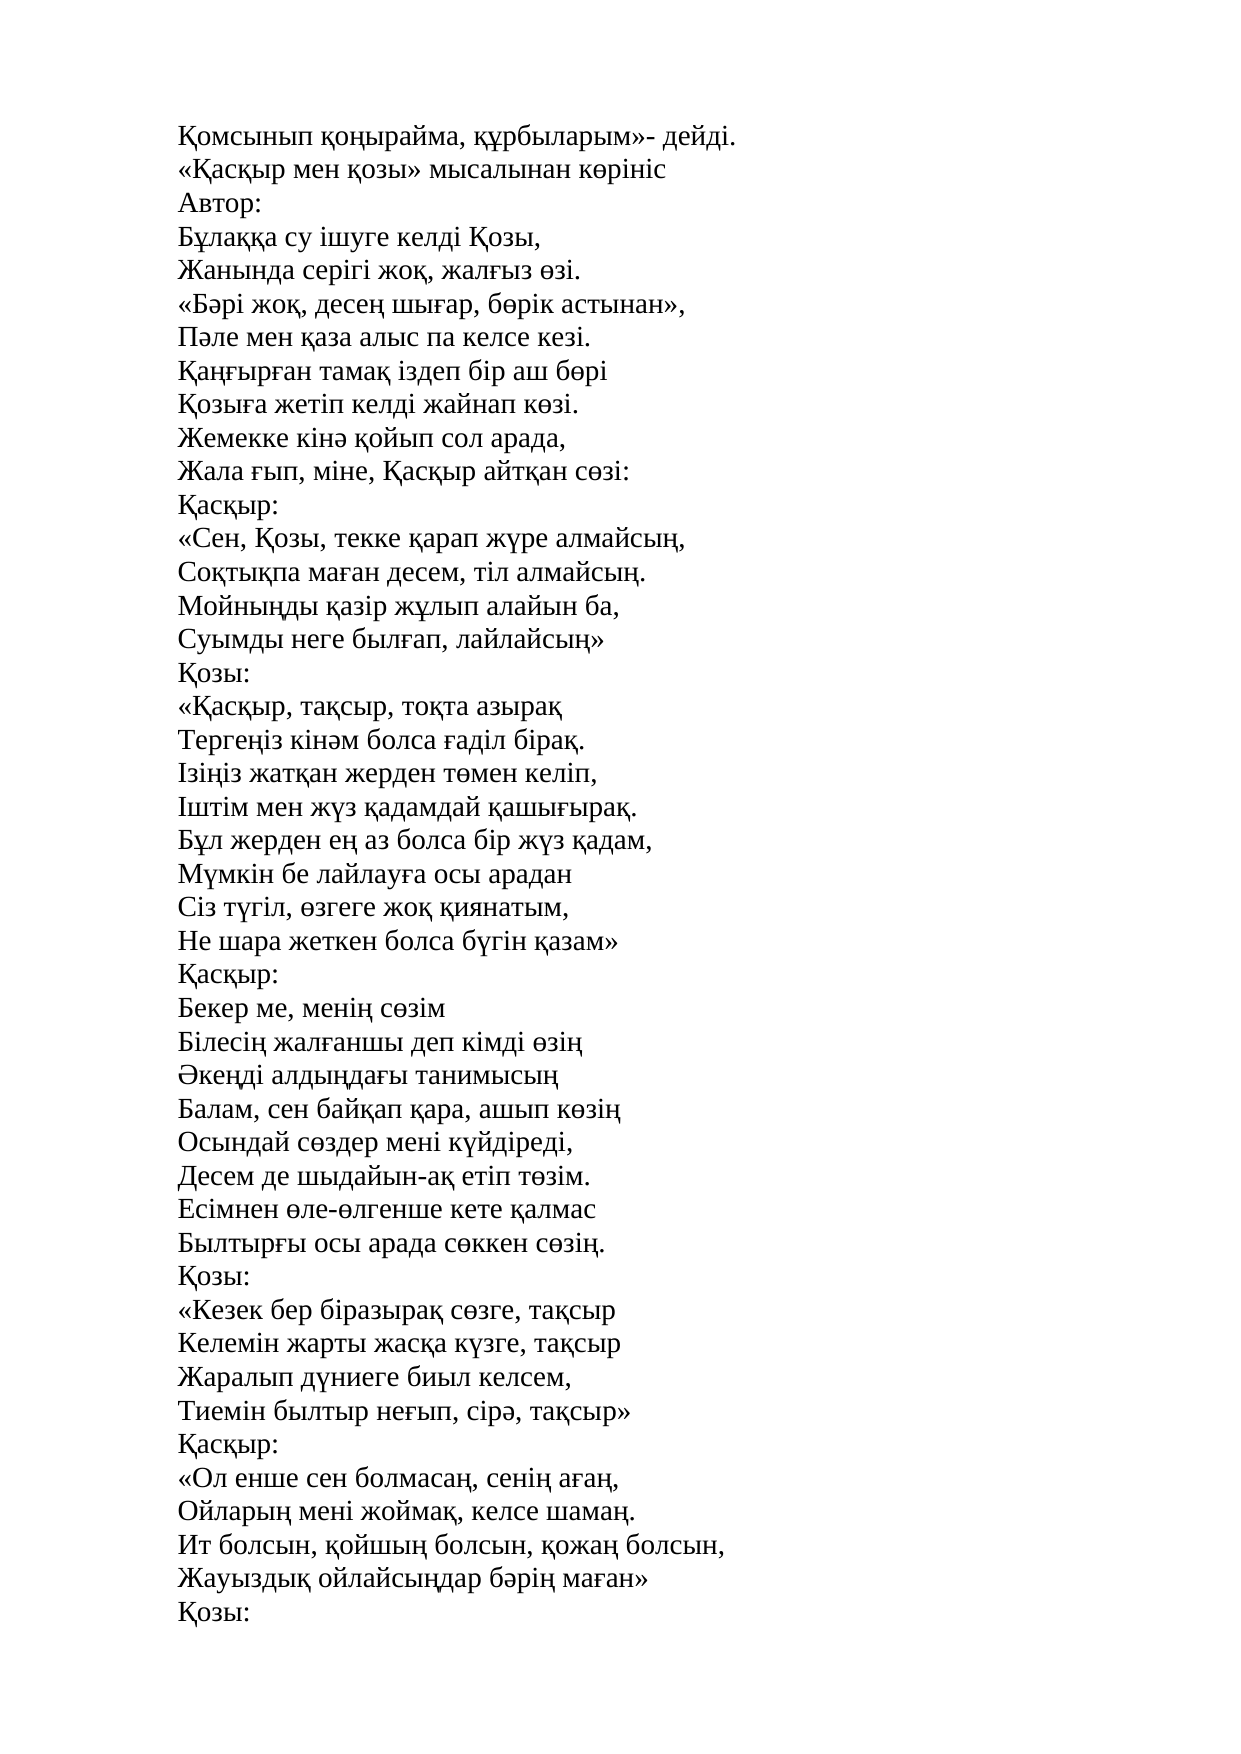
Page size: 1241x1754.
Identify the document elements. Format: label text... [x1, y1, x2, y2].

text Тергеңiз кiнәм болса ғадiл бiрақ. [177, 722, 1152, 755]
text Автор: [177, 185, 1152, 219]
text Қаңғырған тамақ iздеп бiр аш бөрi [177, 353, 1152, 386]
text Не шара жеткен болса бүгiн қазам» [177, 923, 1152, 957]
text Балам, сен байқап қара, ашып көзiң [177, 1091, 1152, 1124]
text Былтырғы осы арада сөккен сөзiң. [177, 1225, 1152, 1258]
text Есiмнен өле-өлгенше кете қалмас [177, 1191, 1152, 1225]
text Ойларың менi жоймақ, келсе шамаң. [177, 1493, 1152, 1527]
text Мойныңды қазiр жұлып алайын ба, [177, 588, 1152, 621]
text Қасқыр: [177, 1426, 1152, 1460]
text «Қасқыр мен қозы» мысалынан көрініс [177, 152, 1152, 185]
text Iштiм мен жүз қадамдай қашығырақ. [177, 789, 1152, 822]
text «Сен, Қозы, текке қарап жүре алмайсың, [177, 521, 1152, 554]
text Пәле мен қаза алыс па келсе кезi. [177, 319, 1152, 353]
text Келемiн жарты жасқа күзге, тақсыр [177, 1326, 1152, 1359]
text Қомсынып қоңырайма, құрбыларым»- дейдi. [177, 118, 1152, 152]
text Қозы: [177, 1594, 1152, 1627]
text Қасқыр: [177, 957, 1152, 990]
text «Кезек бер бiразырақ сөзге, тақсыр [177, 1292, 1152, 1326]
text Жауыздық ойлайсыңдар бәрiң маған» [177, 1560, 1152, 1594]
text Әкеңдi алдыңдағы танимысың [177, 1057, 1152, 1091]
text Iзiңiз жатқан жерден төмен келiп, [177, 755, 1152, 789]
text Қозы: [177, 655, 1152, 688]
text Ит болсын, қойшың болсын, қожаң болсын, [177, 1527, 1152, 1560]
text Бекер ме, менiң сөзiм [177, 990, 1152, 1024]
text Қозы: [177, 1258, 1152, 1292]
text Қозыға жетiп келдi жайнап көзi. [177, 386, 1152, 420]
text Сiз түгiл, өзгеге жоқ қиянатым, [177, 889, 1152, 923]
text «Қасқыр, тақсыр, тоқта азырақ [177, 688, 1152, 722]
text Осындай сөздер менi күйдiредi, [177, 1124, 1152, 1158]
text Жаралып дүниеге биыл келсем, [177, 1359, 1152, 1393]
text Тиемiн былтыр неғып, сiрә, тақсыр» [177, 1393, 1152, 1426]
text Жала ғып, мiне, Қасқыр айтқан сөзi: [177, 453, 1152, 487]
text Бұл жерден ең аз болса бiр жүз қадам, [177, 822, 1152, 856]
text «Бәрi жоқ, десең шығар, бөрiк астынан», [177, 286, 1152, 319]
text Бiлесiң жалғаншы деп кiмдi өзiң [177, 1024, 1152, 1057]
text Мүмкiн бе лайлауға осы арадан [177, 856, 1152, 889]
text Суымды неге былғап, лайлайсың» [177, 621, 1152, 655]
text «Ол енше сен болмасаң, сенiң ағаң, [177, 1460, 1152, 1493]
text Десем де шыдайын-ақ етiп төзiм. [177, 1158, 1152, 1191]
text Қасқыр: [177, 487, 1152, 521]
text Бұлаққа су iшуге келдi Қозы, [177, 219, 1152, 252]
text Соқтықпа маған десем, тiл алмайсың. [177, 554, 1152, 588]
text Жемекке кiнә қойып сол арада, [177, 420, 1152, 453]
text Жанында серiгi жоқ, жалғыз өзi. [177, 252, 1152, 286]
